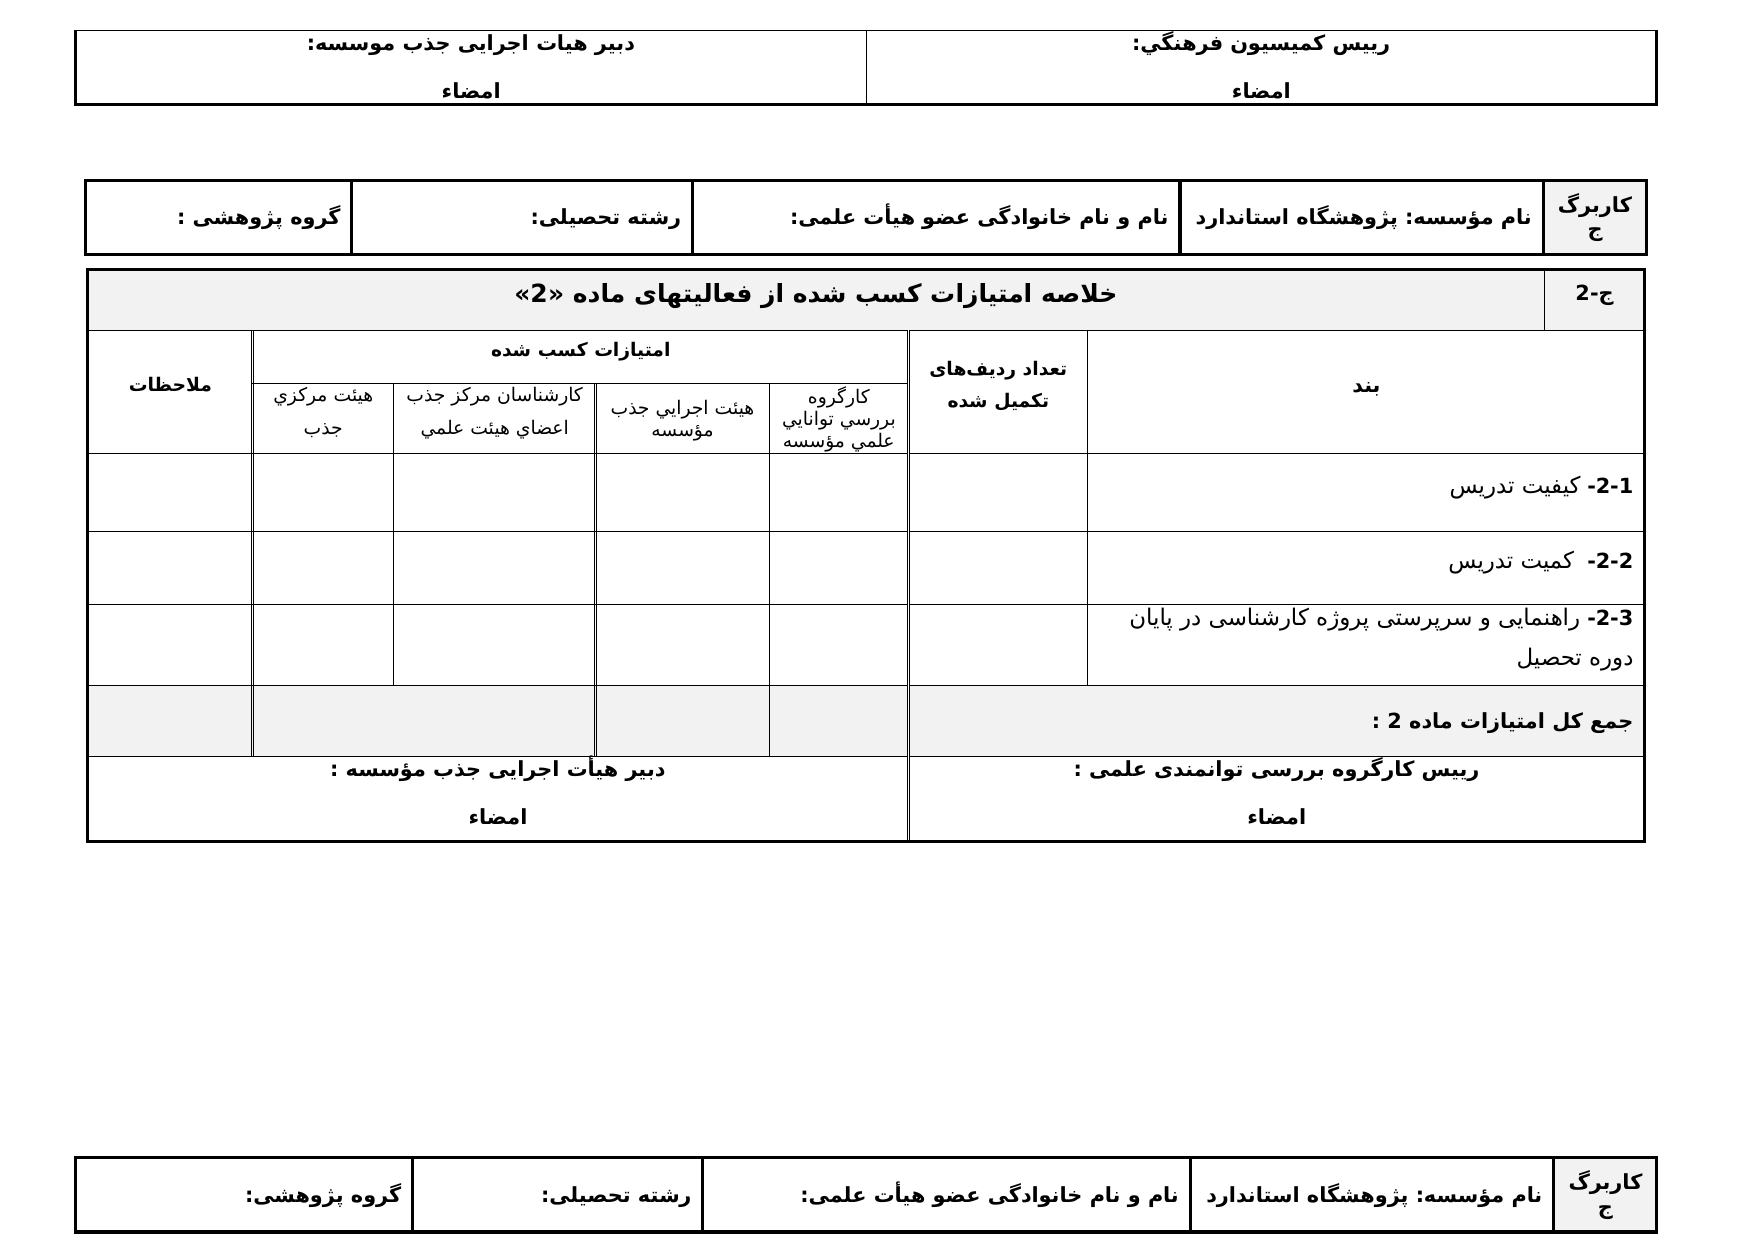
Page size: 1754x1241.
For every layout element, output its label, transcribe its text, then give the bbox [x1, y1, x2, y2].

table_cell [89, 454, 251, 531]
table_cell [597, 686, 769, 756]
table_cell [89, 532, 251, 603]
table_cell رييس کمیسیون فرهنگي: امضاء [867, 31, 1655, 103]
table_cell هيئت مركزي جذب [254, 384, 393, 453]
table_cell [89, 605, 251, 685]
table_cell دبیر هیات اجرایی جذب موسسه: امضاء [77, 31, 866, 103]
table_cell امتیازات کسب شده [254, 331, 907, 383]
table_cell [770, 686, 907, 756]
table_cell [394, 454, 594, 531]
table_cell [254, 605, 393, 685]
table_cell [770, 454, 907, 531]
table_header رشته تحصیلی: [353, 182, 691, 253]
table_cell كارگروه بررسي توانايي علمي مؤسسه [770, 384, 907, 453]
table_cell 2-2- کمیت تدریس [1088, 532, 1643, 603]
table_cell [910, 454, 1087, 531]
table_header ج-2 [1545, 271, 1643, 330]
table_cell [910, 605, 1087, 685]
table_header کاربرگ ج [1545, 182, 1645, 253]
table_cell رییس کارگروه بررسی توانمندی علمی : امضاء [910, 757, 1643, 840]
table_cell [910, 532, 1087, 603]
table_header گروه پژوهشی : [87, 182, 350, 253]
table_cell [597, 605, 769, 685]
table_cell [597, 532, 769, 603]
table_cell [394, 532, 594, 603]
table_header نام مؤسسه: پژوهشگاه استاندارد [1192, 1159, 1552, 1230]
table_cell [770, 605, 907, 685]
table_cell [89, 686, 251, 756]
table_cell 2-3- راهنمایی و سرپرستی پروژه کارشناسی در پایان دوره تحصیل [1088, 605, 1643, 685]
table_cell [394, 605, 594, 685]
table_cell كارشناسان مركز جذب اعضاي هيئت علمي [394, 384, 594, 453]
table_header کاربرگ ج [1555, 1159, 1655, 1230]
table_header گروه پژوهشی: [77, 1159, 411, 1230]
table_header نام و نام خانوادگی عضو هیأت علمی: [704, 1159, 1189, 1230]
table_cell بند [1088, 331, 1643, 453]
table_cell [254, 532, 393, 603]
table_cell دبیر هیأت اجرایی جذب مؤسسه : امضاء [89, 757, 907, 840]
table_cell ملاحظات [89, 331, 251, 453]
table_cell هيئت اجرايي جذب مؤسسه [597, 384, 769, 453]
table_cell 2-1- کیفیت تدریس [1088, 454, 1643, 531]
table_header نام و نام خانوادگی عضو هیأت علمی: [694, 182, 1178, 253]
table_cell جمع كل امتیازات ماده 2 : [910, 686, 1643, 756]
table_header نام مؤسسه: پژوهشگاه استاندارد [1182, 182, 1542, 253]
table_cell [254, 454, 393, 531]
table_cell [254, 686, 594, 756]
table_header خلاصه امتیازات کسب شده از فعالیتهای ماده «2» [89, 271, 1544, 330]
table_header رشته تحصیلی: [414, 1159, 701, 1230]
table_cell [597, 454, 769, 531]
table_cell [770, 532, 907, 603]
table_cell تعداد ردیف‌های تکمیل شده [910, 331, 1087, 453]
